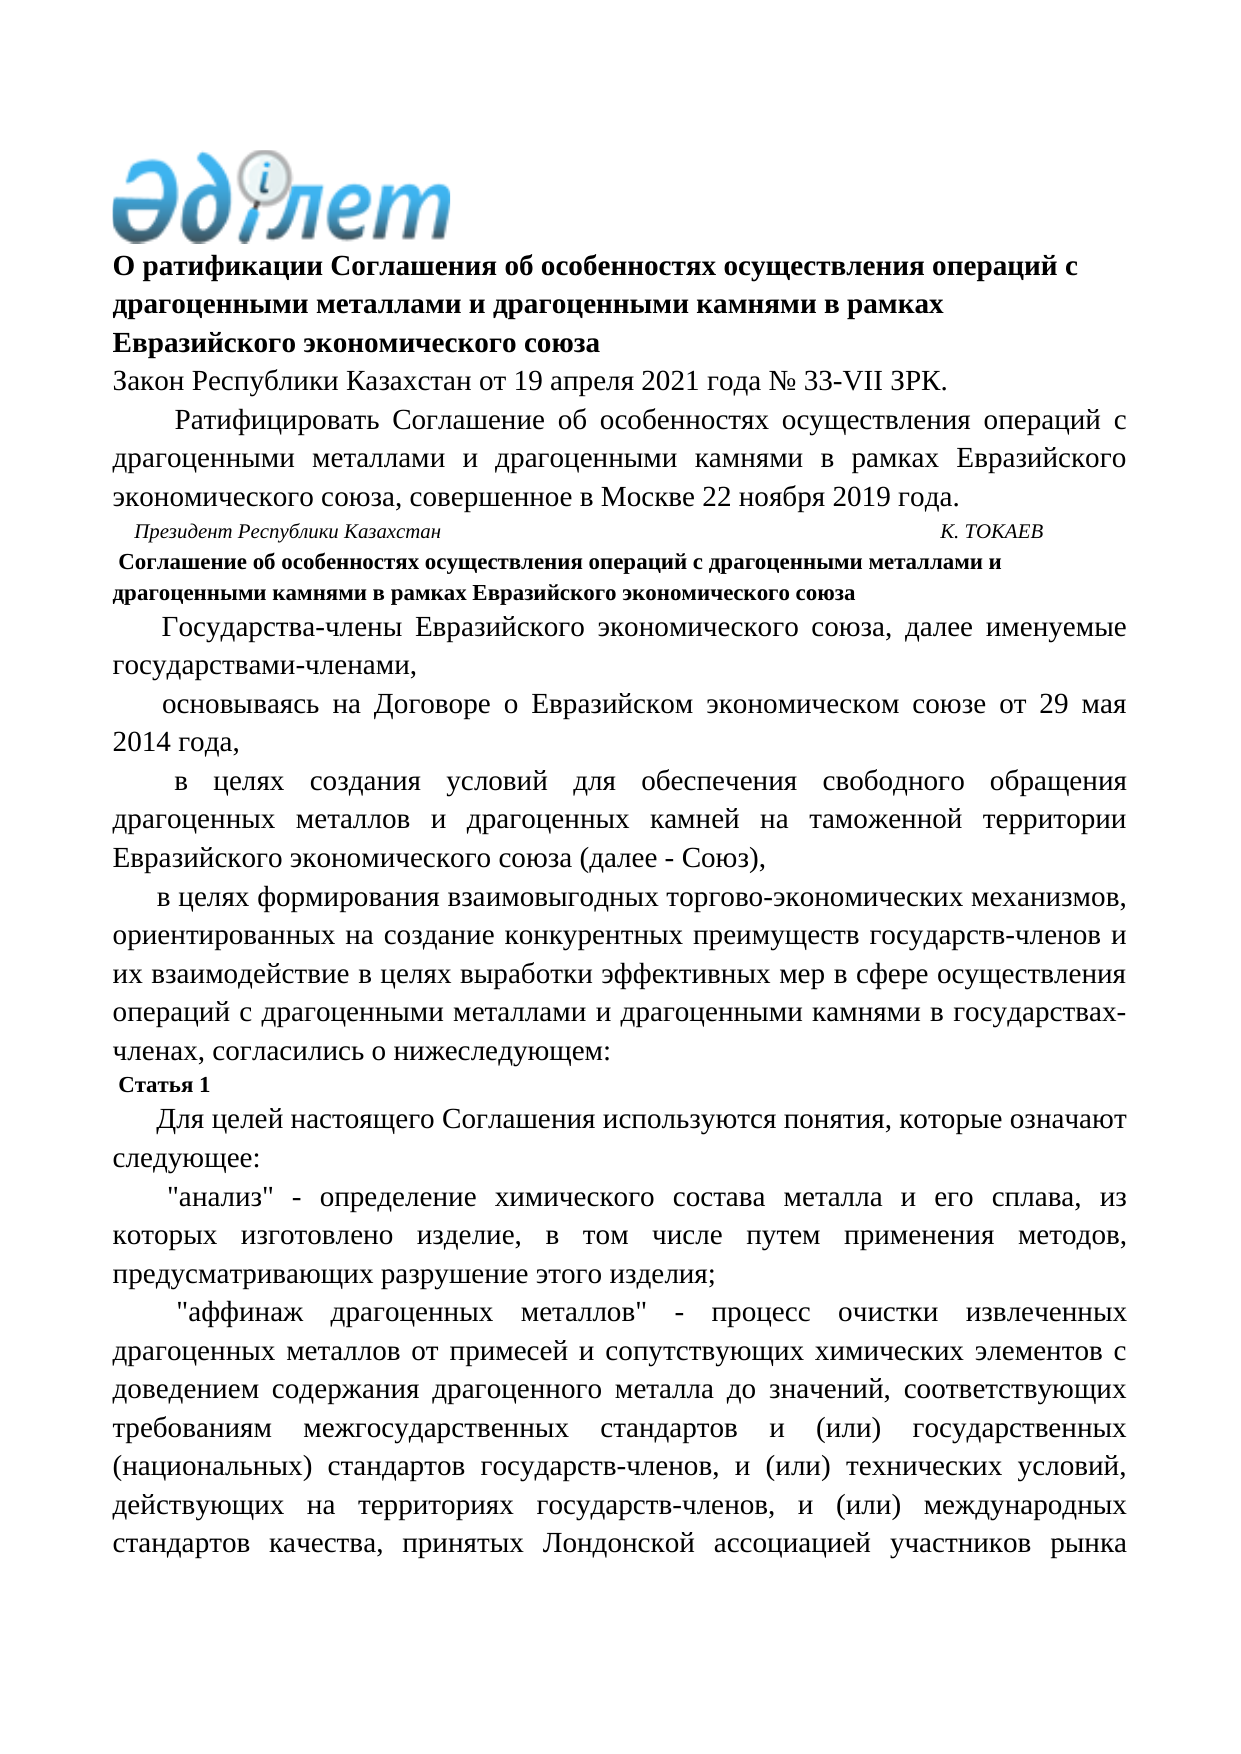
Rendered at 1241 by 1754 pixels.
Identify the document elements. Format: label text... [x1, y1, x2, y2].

text основываясь на Договоре о Евразийском экономическом союзе от 29 мая 2014 года, [112, 686, 1128, 758]
table_header Президент Республики Казахстан [101, 518, 939, 548]
table_header К. ТОКАЕВ [939, 518, 1240, 548]
text Соглашение об особенностях осуществления операций с драгоценными металлами и драгоценными камнями в рамках Евразийского экономического союза [112, 548, 1128, 605]
text О ратификации Соглашения об особенностях осуществления операций с драгоценными металлами и драгоценными камнями в рамках Евразийского экономического союза [112, 248, 1128, 358]
text Закон Республики Казахстан от 19 апреля 2021 года № 33-VII ЗРК. [112, 363, 1128, 397]
text Ратифицировать Соглашение об особенностях осуществления операций с драгоценными металлами и драгоценными камнями в рамках Евразийского экономического союза, совершенное в Москве 22 ноября 2019 года. [112, 402, 1128, 512]
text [112, 1294, 1128, 1559]
picture [112, 150, 451, 244]
text в целях формирования взаимовыгодных торгово-экономических механизмов, ориентированных на создание конкурентных преимуществ государств-членов и их взаимодействие в целях выработки эффективных мер в сфере осуществления операций с драгоценными металлами и драгоценными камнями в государствах-членах, согласились о нижеследующем: [112, 879, 1128, 1066]
text "анализ" - определение химического состава металла и его сплава, из которых изготовлено изделие, в том числе путем применения методов, предусматривающих разрушение этого изделия; [112, 1179, 1128, 1289]
text Статья 1 [112, 1071, 1128, 1098]
text в целях создания условий для обеспечения свободного обращения драгоценных металлов и драгоценных камней на таможенной территории Евразийского экономического союза (далее - Союз), [112, 763, 1128, 874]
text Государства-члены Евразийского экономического союза, далее именуемые государствами-членами, [112, 609, 1128, 681]
text Для целей настоящего Соглашения используются понятия, которые означают следующее: [112, 1102, 1128, 1174]
